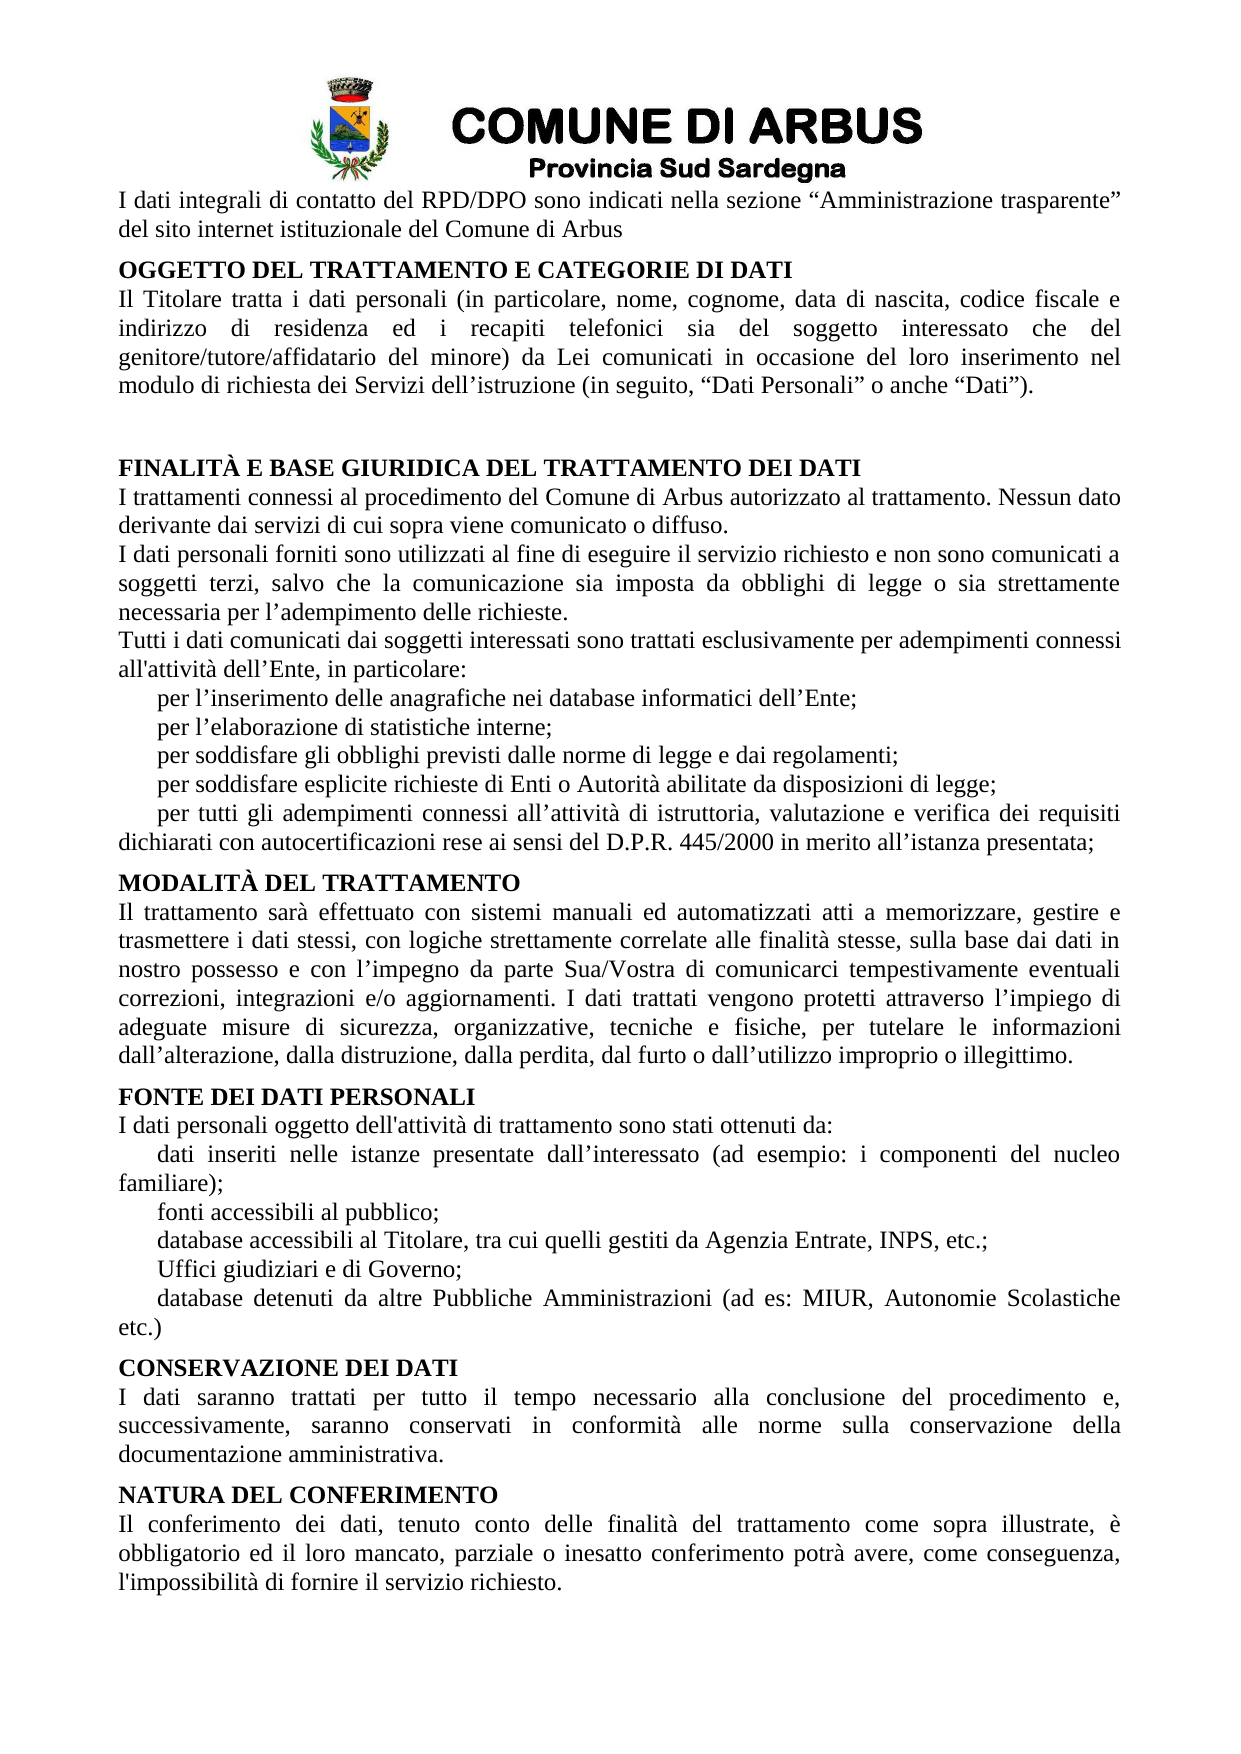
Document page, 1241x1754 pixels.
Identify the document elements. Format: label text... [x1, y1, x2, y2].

text per soddisfare esplicite richieste di Enti o Autorità abilitate da disposizioni di legge; [118, 769, 1122, 798]
text Il trattamento sarà effettuato con sistemi manuali ed automatizzati atti a memorizzare, gestire e trasmettere i dati stessi, con logiche strettamente correlate alle finalità stesse, sulla base dai dati in nostro possesso e con l’impegno da parte Sua/Vostra di comunicarci tempestivamente eventuali correzioni, integrazioni e/o aggiornamenti. I dati trattati vengono protetti attraverso l’impiego di adeguate misure di sicurezza, organizzative, tecniche e fisiche, per tutelare le informazioni dall’alterazione, dalla distruzione, dalla perdita, dal furto o dall’utilizzo improprio o illegittimo. [118, 897, 1122, 1069]
text per soddisfare gli obblighi previsti dalle norme di legge e dai regolamenti; [118, 741, 1122, 769]
text I trattamenti connessi al procedimento del Comune di Arbus autorizzato al trattamento. Nessun dato derivante dai servizi di cui sopra viene comunicato o diffuso. [118, 482, 1122, 539]
text OGGETTO DEL TRATTAMENTO E CATEGORIE DI DATI [118, 256, 1122, 284]
text I dati personali forniti sono utilizzati al fine di eseguire il servizio richiesto e non sono comunicati a soggetti terzi, salvo che la comunicazione sia imposta da obblighi di legge o sia strettamente necessaria per l’adempimento delle richieste. [118, 539, 1122, 626]
text database accessibili al Titolare, tra cui quelli gestiti da Agenzia Entrate, INPS, etc.; [118, 1226, 1122, 1254]
text fonti accessibili al pubblico; [118, 1197, 1122, 1226]
text MODALITÀ DEL TRATTAMENTO [118, 868, 1122, 897]
text per l’inserimento delle anagrafiche nei database informatici dell’Ente; [118, 683, 1122, 712]
text per tutti gli adempimenti connessi all’attività di istruttoria, valutazione e verifica dei requisiti dichiarati con autocertificazioni rese ai sensi del D.P.R. 445/2000 in merito all’istanza presentata; [118, 798, 1122, 856]
text Il Titolare tratta i dati personali (in particolare, nome, cognome, data di nascita, codice fiscale e indirizzo di residenza ed i recapiti telefonici sia del soggetto interessato che del genitore/tutore/affidatario del minore) da Lei comunicati in occasione del loro inserimento nel modulo di richiesta dei Servizi dell’istruzione (in seguito, “Dati Personali” o anche “Dati”). [118, 284, 1122, 399]
text Il conferimento dei dati, tenuto conto delle finalità del trattamento come sopra illustrate, è obbligatorio ed il loro mancato, parziale o inesatto conferimento potrà avere, come conseguenza, l'impossibilità di fornire il servizio richiesto. [118, 1509, 1122, 1596]
text I dati integrali di contatto del RPD/DPO sono indicati nella sezione “Amministrazione trasparente” del sito internet istituzionale del Comune di Arbus [118, 186, 1122, 243]
text database detenuti da altre Pubbliche Amministrazioni (ad es: MIUR, Autonomie Scolastiche etc.) [118, 1283, 1122, 1341]
text I dati saranno trattati per tutto il tempo necessario alla conclusione del procedimento e, successivamente, saranno conservati in conformità alle norme sulla conservazione della documentazione amministrativa. [118, 1382, 1122, 1468]
text NATURA DEL CONFERIMENTO [118, 1481, 1122, 1509]
text Uffici giudiziari e di Governo; [118, 1254, 1122, 1283]
text I dati personali oggetto dell'attività di trattamento sono stati ottenuti da: [118, 1111, 1122, 1139]
text per l’elaborazione di statistiche interne; [118, 712, 1122, 741]
text FONTE DEI DATI PERSONALI [118, 1082, 1122, 1111]
text Tutti i dati comunicati dai soggetti interessati sono trattati esclusivamente per adempimenti connessi all'attività dell’Ente, in particolare: [118, 626, 1122, 683]
text dati inseriti nelle istanze presentate dall’interessato (ad esempio: i componenti del nucleo familiare); [118, 1139, 1122, 1197]
text FINALITÀ E BASE GIURIDICA DEL TRATTAMENTO DEI DATI [118, 453, 1122, 482]
text CONSERVAZIONE DEI DATI [118, 1353, 1122, 1382]
picture [213, 73, 1027, 186]
